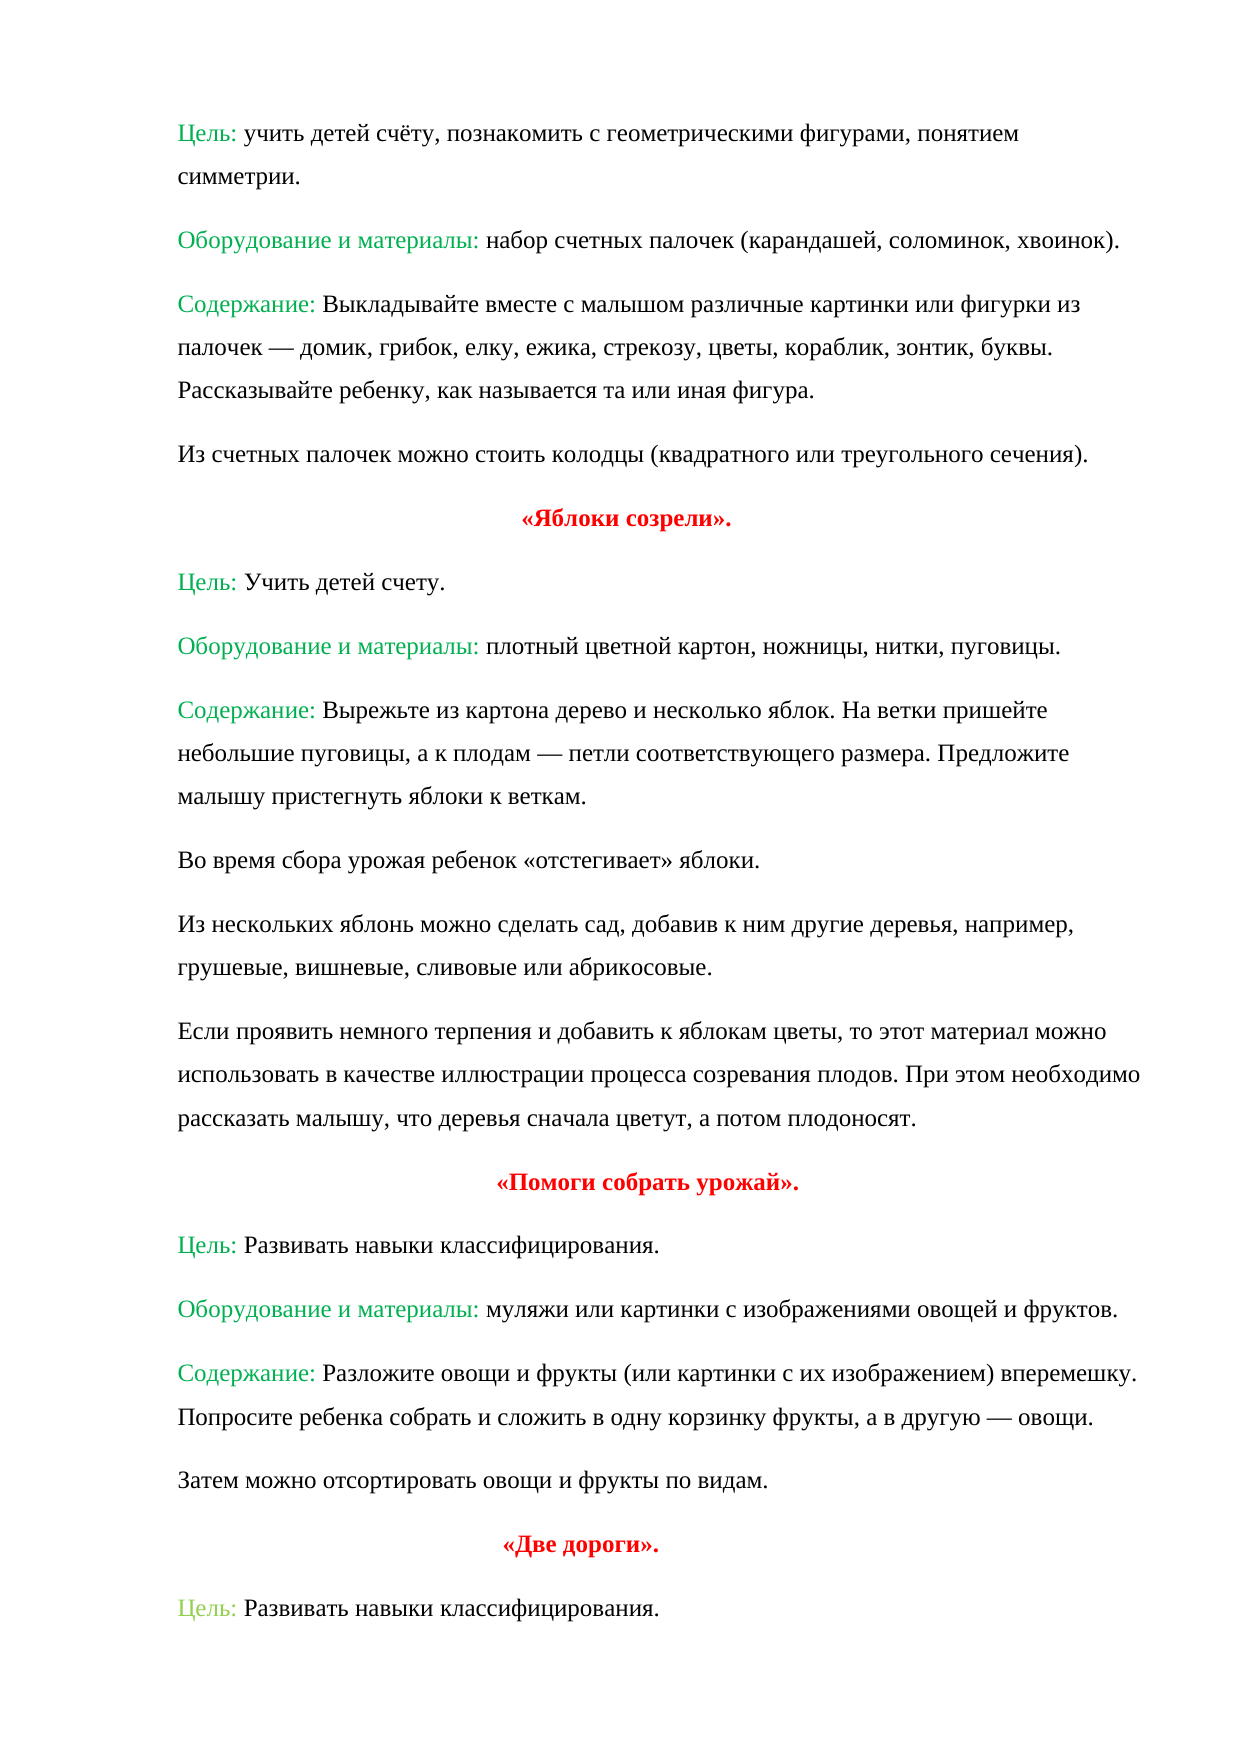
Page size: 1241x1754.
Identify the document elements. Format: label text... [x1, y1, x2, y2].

text Оборудование и материалы: набор счетных палочек (карандашей, соломинок, хвоинок). [177, 225, 1152, 254]
list «Яблоки созрели». [177, 503, 1152, 532]
text Содержание: Разложите овощи и фрукты (или картинки с их изображением) вперемешку. Попросите ребенка собрать и сложить в одну корзинку фрукты, а в другую — овощи. [177, 1358, 1152, 1430]
text Цель: Развивать навыки классифицирования. [177, 1593, 1152, 1622]
text Цель: Учить детей счету. [177, 567, 1152, 596]
list «Две дороги». [177, 1529, 1152, 1558]
text Содержание: Выкладывайте вместе с малышом различные картинки или фигурки из палочек — домик, грибок, елку, ежика, стрекозу, цветы, кораблик, зонтик, буквы. Рассказывайте ребенку, как называется та или иная фигура. [177, 289, 1152, 404]
text Оборудование и материалы: муляжи или картинки с изображениями овощей и фруктов. [177, 1294, 1152, 1323]
text Если проявить немного терпения и добавить к яблокам цветы, то этот материал можно использовать в качестве иллюстрации процесса созревания плодов. При этом необходимо рассказать малышу, что деревья сначала цветут, а потом плодоносят. [177, 1016, 1152, 1131]
text Из нескольких яблонь можно сделать сад, добавив к ним другие деревья, например, грушевые, вишневые, сливовые или абрикосовые. [177, 909, 1152, 981]
text Во время сбора урожая ребенок «отстегивает» яблоки. [177, 845, 1152, 874]
text Из счетных палочек можно стоить колодцы (квадратного или треугольного сечения). [177, 439, 1152, 468]
text Цель: Развивать навыки классифицирования. [177, 1231, 1152, 1259]
text Оборудование и материалы: плотный цветной картон, ножницы, нитки, пуговицы. [177, 631, 1152, 660]
text Цель: учить детей счёту, познакомить с геометрическими фигурами, понятием симметрии. [177, 118, 1152, 190]
list «Помоги собрать урожай». [177, 1167, 1152, 1195]
text Содержание: Вырежьте из картона дерево и несколько яблок. На ветки пришейте небольшие пуговицы, а к плодам — петли соответствующего размера. Предложите малышу пристегнуть яблоки к веткам. [177, 695, 1152, 810]
text Затем можно отсортировать овощи и фрукты по видам. [177, 1466, 1152, 1494]
